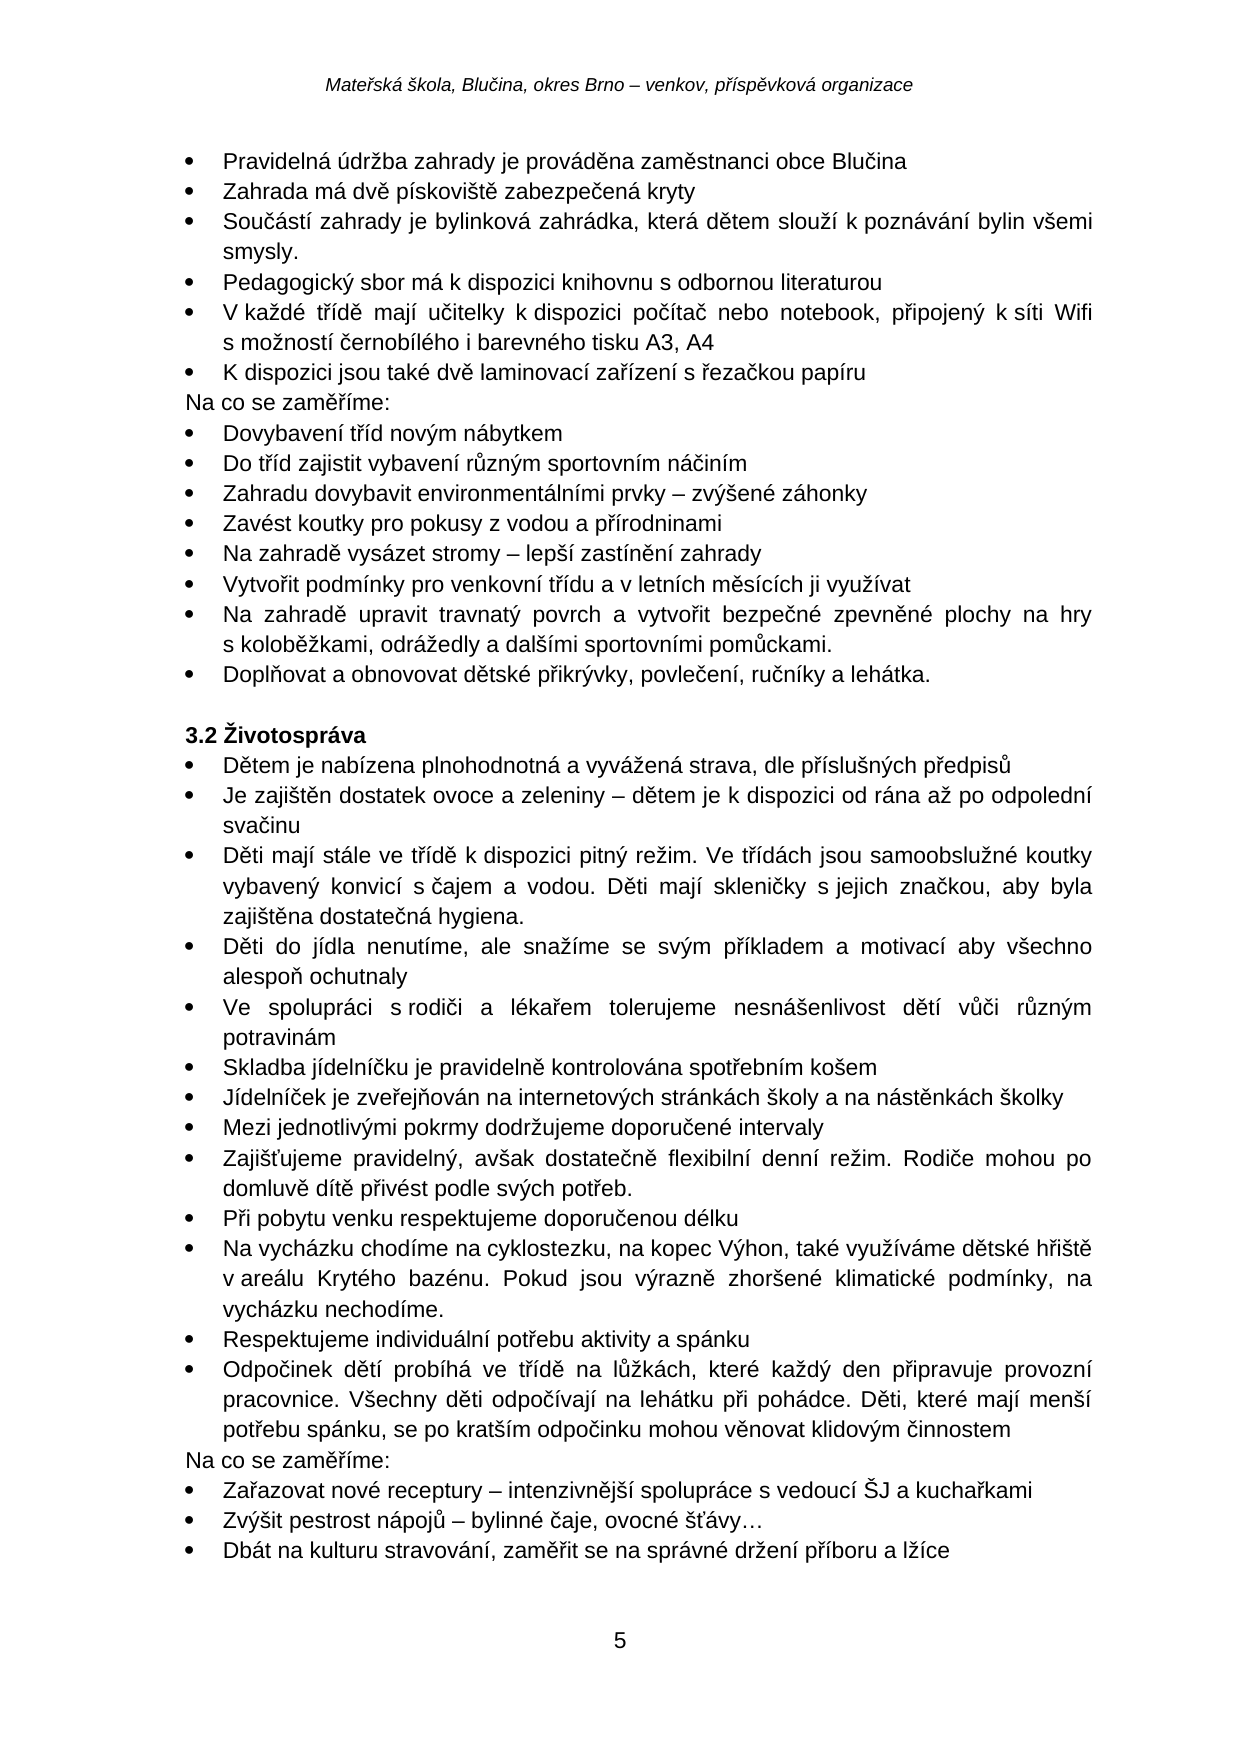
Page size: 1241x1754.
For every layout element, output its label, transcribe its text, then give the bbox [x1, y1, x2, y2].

list Dětem je nabízena plnohodnotná a vyvážená strava, dle příslušných předpisů [185, 752, 1093, 778]
list Doplňovat a obnovovat dětské přikrývky, povlečení, ručníky a lehátka. [185, 661, 1093, 687]
list Součástí zahrady je bylinková zahrádka, která dětem slouží k poznávání bylin všemi smysly. [185, 208, 1093, 264]
list Pedagogický sbor má k dispozici knihovnu s odbornou literaturou [185, 268, 1093, 295]
text Na co se zaměříme: [148, 389, 1093, 416]
list Zahradu dovybavit environmentálními prvky – zvýšené záhonky [185, 480, 1093, 506]
list Odpočinek dětí probíhá ve třídě na lůžkách, které každý den připravuje provozní pracovnice. Všechny děti odpočívají na lehátku při pohádce. Děti, které mají menší potřebu spánku, se po kratším odpočinku mohou věnovat klidovým činnostem [185, 1356, 1093, 1443]
list Zvýšit pestrost nápojů – bylinné čaje, ovocné šťávy… [185, 1507, 1093, 1533]
list Mezi jednotlivými pokrmy dodržujeme doporučené intervaly [185, 1114, 1093, 1141]
list Na zahradě vysázet stromy – lepší zastínění zahrady [185, 540, 1093, 567]
list Zařazovat nové receptury – intenzivnější spolupráce s vedoucí ŠJ a kuchařkami [185, 1477, 1093, 1503]
text Na co se zaměříme: [185, 1447, 1093, 1473]
list Dbát na kulturu stravování, zaměřit se na správné držení příboru a lžíce [185, 1537, 1093, 1563]
list Pravidelná údržba zahrady je prováděna zaměstnanci obce Blučina [185, 148, 1093, 174]
list Při pobytu venku respektujeme doporučenou délku [185, 1205, 1093, 1231]
list Jídelníček je zveřejňován na internetových stránkách školy a na nástěnkách školky [185, 1084, 1093, 1110]
list Respektujeme individuální potřebu aktivity a spánku [185, 1326, 1093, 1352]
list V každé třídě mají učitelky k dispozici počítač nebo notebook, připojený k síti Wifi s možností černobílého i barevného tisku A3, A4 [185, 299, 1093, 355]
list Děti do jídla nenutíme, ale snažíme se svým příkladem a motivací aby všechno alespoň ochutnaly [185, 933, 1093, 989]
list K dispozici jsou také dvě laminovací zařízení s řezačkou papíru [185, 359, 1093, 385]
list Zavést koutky pro pokusy z vodou a přírodninami [185, 510, 1093, 536]
text 3.2 Životospráva [148, 722, 1093, 748]
list Děti mají stále ve třídě k dispozici pitný režim. Ve třídách jsou samoobslužné koutky vybavený konvicí s čajem a vodou. Děti mají skleničky s jejich značkou, aby byla zajištěna dostatečná hygiena. [185, 842, 1093, 929]
list Ve spolupráci s rodiči a lékařem tolerujeme nesnášenlivost dětí vůči různým potravinám [185, 993, 1093, 1050]
list Na zahradě upravit travnatý povrch a vytvořit bezpečné zpevněné plochy na hry s koloběžkami, odrážedly a dalšími sportovními pomůckami. [185, 601, 1093, 657]
list Vytvořit podmínky pro venkovní třídu a v letních měsících ji využívat [185, 571, 1093, 597]
list Zahrada má dvě pískoviště zabezpečená kryty [185, 178, 1093, 204]
list Do tříd zajistit vybavení různým sportovním náčiním [185, 450, 1093, 476]
list Na vycházku chodíme na cyklostezku, na kopec Výhon, také využíváme dětské hřiště v areálu Krytého bazénu. Pokud jsou výrazně zhoršené klimatické podmínky, na vycházku nechodíme. [185, 1235, 1093, 1322]
list Je zajištěn dostatek ovoce a zeleniny – dětem je k dispozici od rána až po odpolední svačinu [185, 782, 1093, 838]
list Skladba jídelníčku je pravidelně kontrolována spotřebním košem [185, 1054, 1093, 1080]
list Zajišťujeme pravidelný, avšak dostatečně flexibilní denní režim. Rodiče mohou po domluvě dítě přivést podle svých potřeb. [185, 1144, 1093, 1201]
list Dovybavení tříd novým nábytkem [185, 419, 1093, 446]
